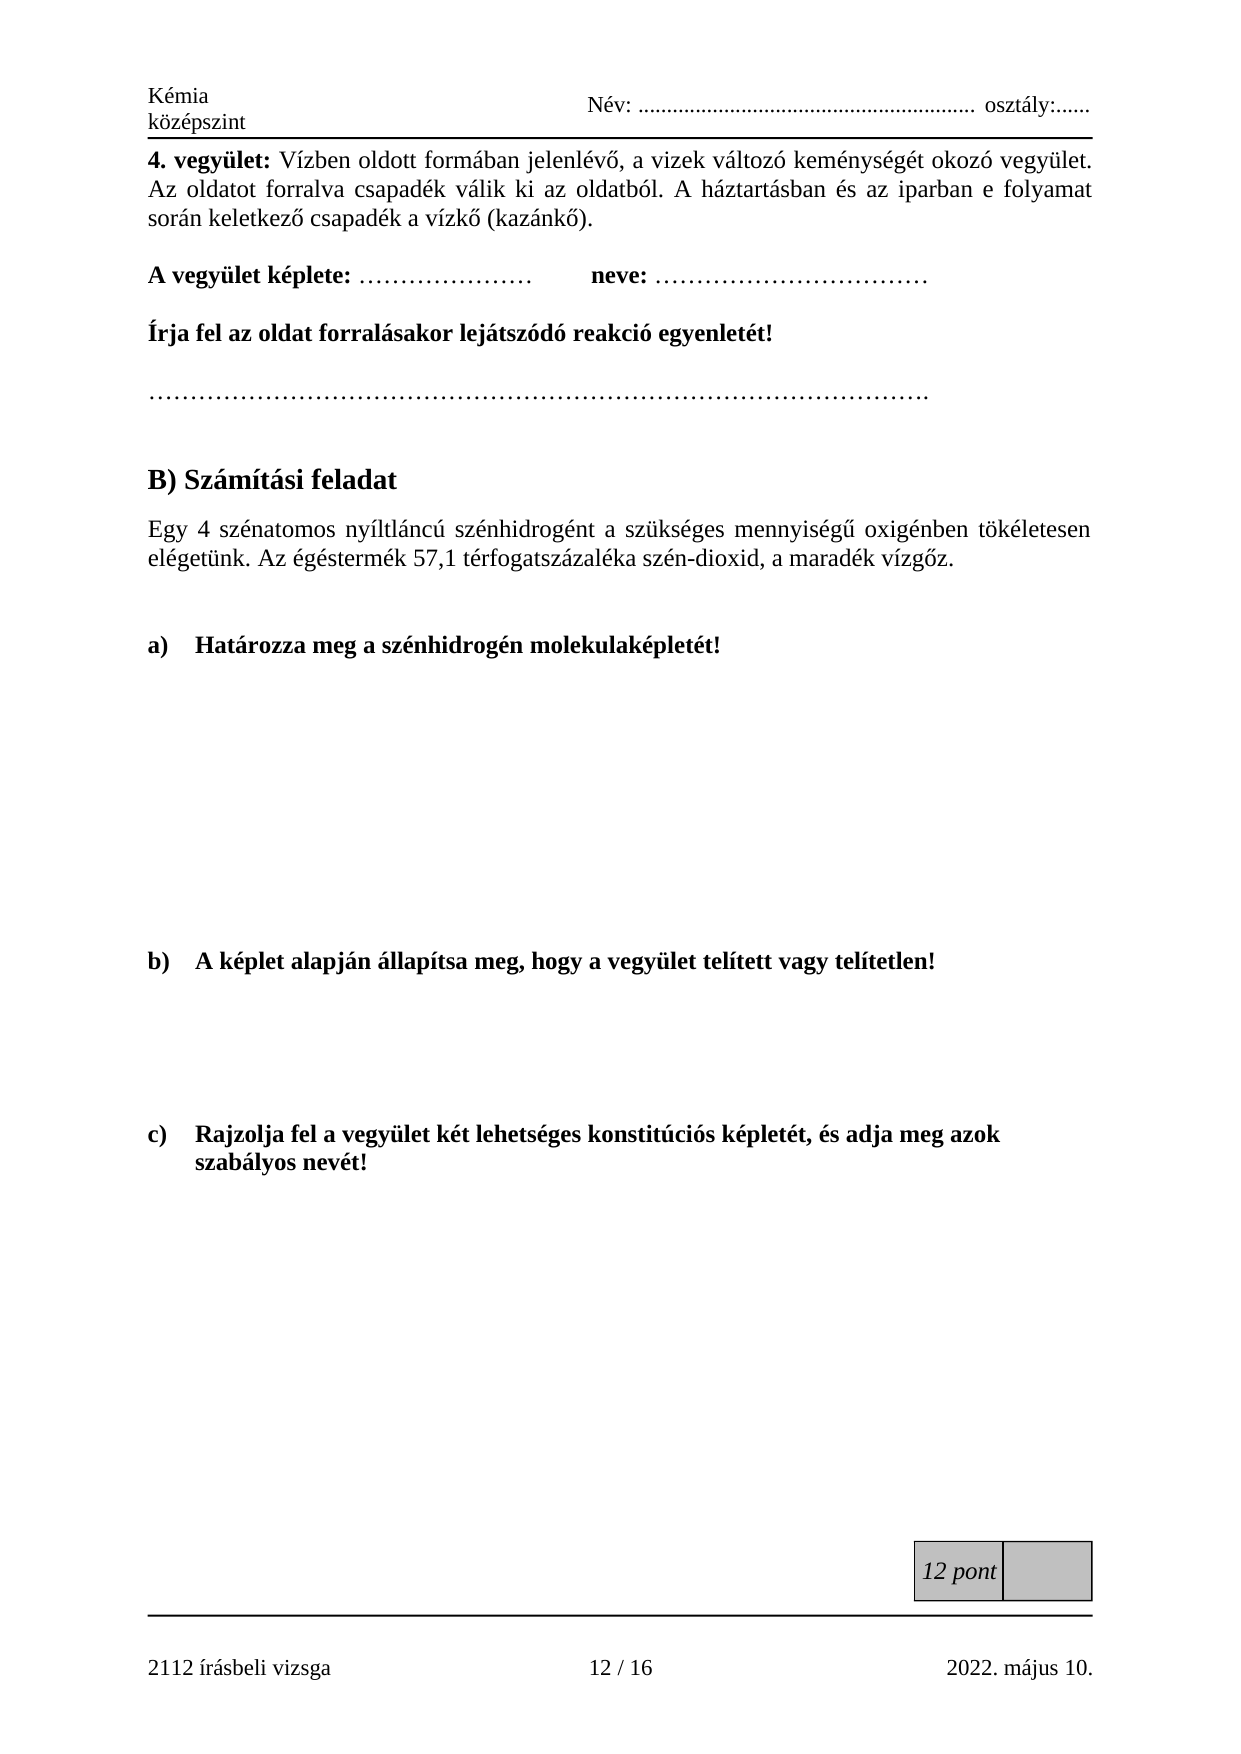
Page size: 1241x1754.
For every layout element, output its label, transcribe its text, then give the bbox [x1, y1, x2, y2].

text Egy 4 szénatomos nyíltláncú szénhidrogént a szükséges mennyiségű oxigénben tökéletesen elégetünk. Az égéstermék 57,1 térfogatszázaléka szén-dioxid, a maradék vízgőz. [148, 514, 1119, 572]
subtitle Írja fel az oldat forralásakor lejátszódó reakció egyenletét! [148, 318, 1119, 347]
subtitle Számítási feladat [147, 462, 1119, 496]
text A vegyület képlete: ………………… neve: …………………………… [148, 261, 1119, 289]
subtitle Határozza meg a szénhidrogén molekulaképletét! [147, 630, 1119, 659]
list Rajzolja fel a vegyület két lehetséges konstitúciós képletét, és adja meg azok szabályos nevét! [147, 1119, 1093, 1176]
list vegyület: Vízben oldott formában jelenlévő, a vizek változó keménységét okozó vegyület. Az oldatot forralva csapadék válik ki az oldatból. A háztartásban és az iparban e folyamat során keletkező csapadék a vízkő (kazánkő). [148, 146, 1093, 232]
list A képlet alapján állapítsa meg, hogy a vegyület telített vagy telítetlen! [147, 946, 1119, 975]
text …………………………………………………………………………………. [148, 376, 1119, 404]
